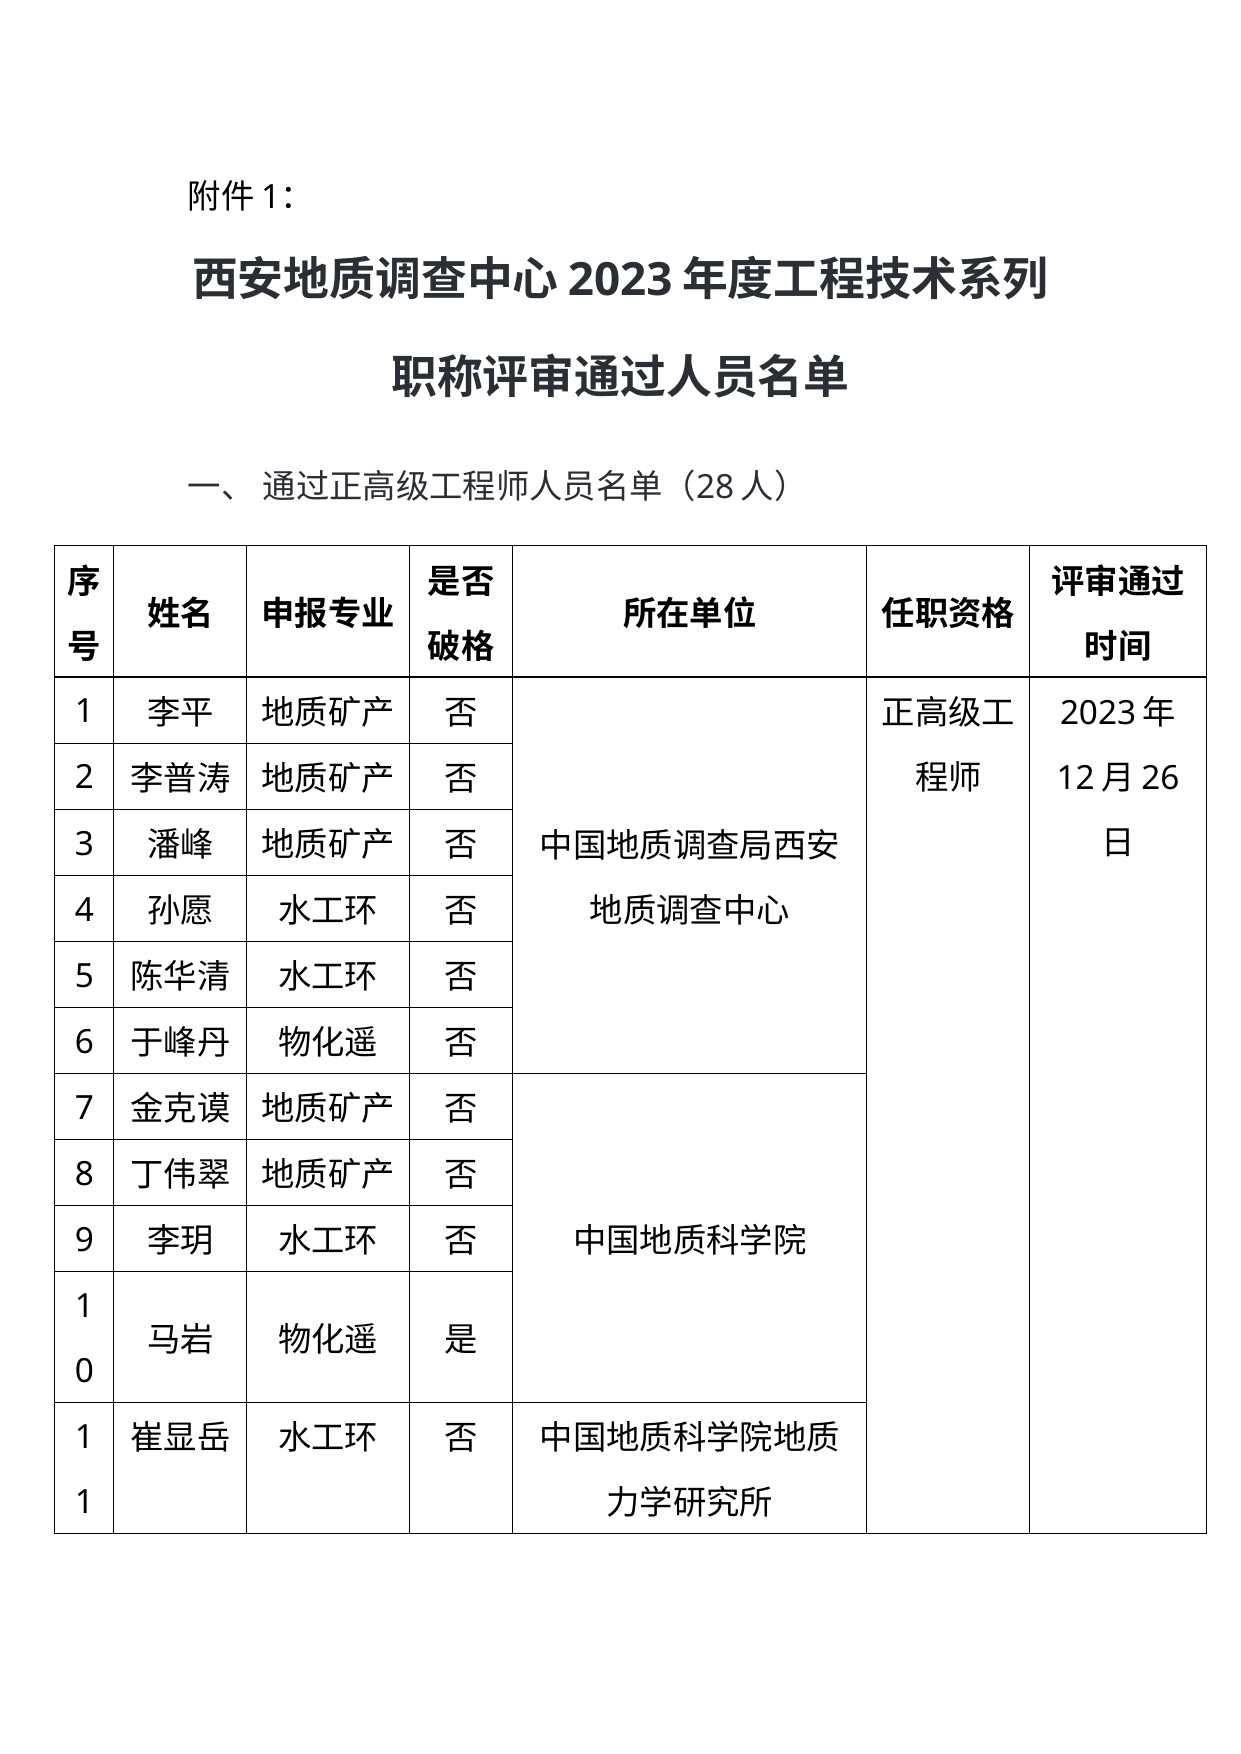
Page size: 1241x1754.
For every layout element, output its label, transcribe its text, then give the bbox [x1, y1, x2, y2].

table_header 任职资格 [867, 546, 1029, 676]
table_cell 否 [410, 1206, 512, 1271]
table_cell 2023年12月26日 [1030, 678, 1206, 1533]
table_header 姓名 [114, 546, 246, 676]
table_cell 6 [55, 1008, 113, 1073]
table_header 序号 [55, 546, 113, 676]
table_cell 中国地质调查局西安地质调查中心 [513, 678, 866, 1073]
table_cell 否 [410, 1074, 512, 1139]
table_cell 于峰丹 [114, 1008, 246, 1073]
table_header 申报专业 [247, 546, 409, 676]
table_cell 否 [410, 678, 512, 742]
table_cell 金克谟 [114, 1074, 246, 1139]
table_cell 马岩 [114, 1272, 246, 1402]
table_cell 否 [410, 744, 512, 808]
table_cell 否 [410, 1140, 512, 1205]
table_cell 孙愿 [114, 876, 246, 941]
table_cell 否 [410, 1008, 512, 1073]
table_cell 10 [55, 1272, 113, 1402]
table_cell 1 [55, 678, 113, 742]
table_cell 李普涛 [114, 744, 246, 808]
table_cell 9 [55, 1206, 113, 1271]
table_cell 地质矿产 [247, 810, 409, 874]
table_cell 地质矿产 [247, 744, 409, 808]
text 西安地质调查中心2023年度工程技术系列职称评审通过人员名单 [187, 227, 1053, 422]
table_cell 否 [410, 876, 512, 941]
table_header 是否破格 [410, 546, 512, 676]
table_cell 地质矿产 [247, 1140, 409, 1205]
table_cell 2 [55, 744, 113, 808]
table_cell 3 [55, 810, 113, 874]
table_cell 是 [410, 1272, 512, 1402]
table_cell 潘峰 [114, 810, 246, 874]
text 附件1： [187, 162, 1053, 227]
table_cell 否 [410, 1403, 512, 1533]
table_cell 中国地质科学院 [513, 1074, 866, 1402]
table_cell 地质矿产 [247, 1074, 409, 1139]
table_cell 崔显岳 [114, 1403, 246, 1533]
table_cell 5 [55, 942, 113, 1007]
table_cell 水工环 [247, 876, 409, 941]
table_cell 正高级工程师 [867, 678, 1029, 1533]
table_cell 李平 [114, 678, 246, 742]
table_header 评审通过时间 [1030, 546, 1206, 676]
table_cell 水工环 [247, 1403, 409, 1533]
table_cell 8 [55, 1140, 113, 1205]
table_cell 中国地质科学院地质力学研究所 [513, 1403, 866, 1533]
table_cell 地质矿产 [247, 678, 409, 742]
table_cell 水工环 [247, 942, 409, 1007]
table_cell 水工环 [247, 1206, 409, 1271]
table_cell 11 [55, 1403, 113, 1533]
table_cell 陈华清 [114, 942, 246, 1007]
table_cell 李玥 [114, 1206, 246, 1271]
table_header 所在单位 [513, 546, 866, 676]
table_cell 丁伟翠 [114, 1140, 246, 1205]
table_cell 7 [55, 1074, 113, 1139]
table_cell 否 [410, 942, 512, 1007]
table_cell 物化遥 [247, 1008, 409, 1073]
list 通过正高级工程师人员名单（28人） [187, 451, 1053, 516]
table_cell 否 [410, 810, 512, 874]
table_cell 4 [55, 876, 113, 941]
table_cell 物化遥 [247, 1272, 409, 1402]
